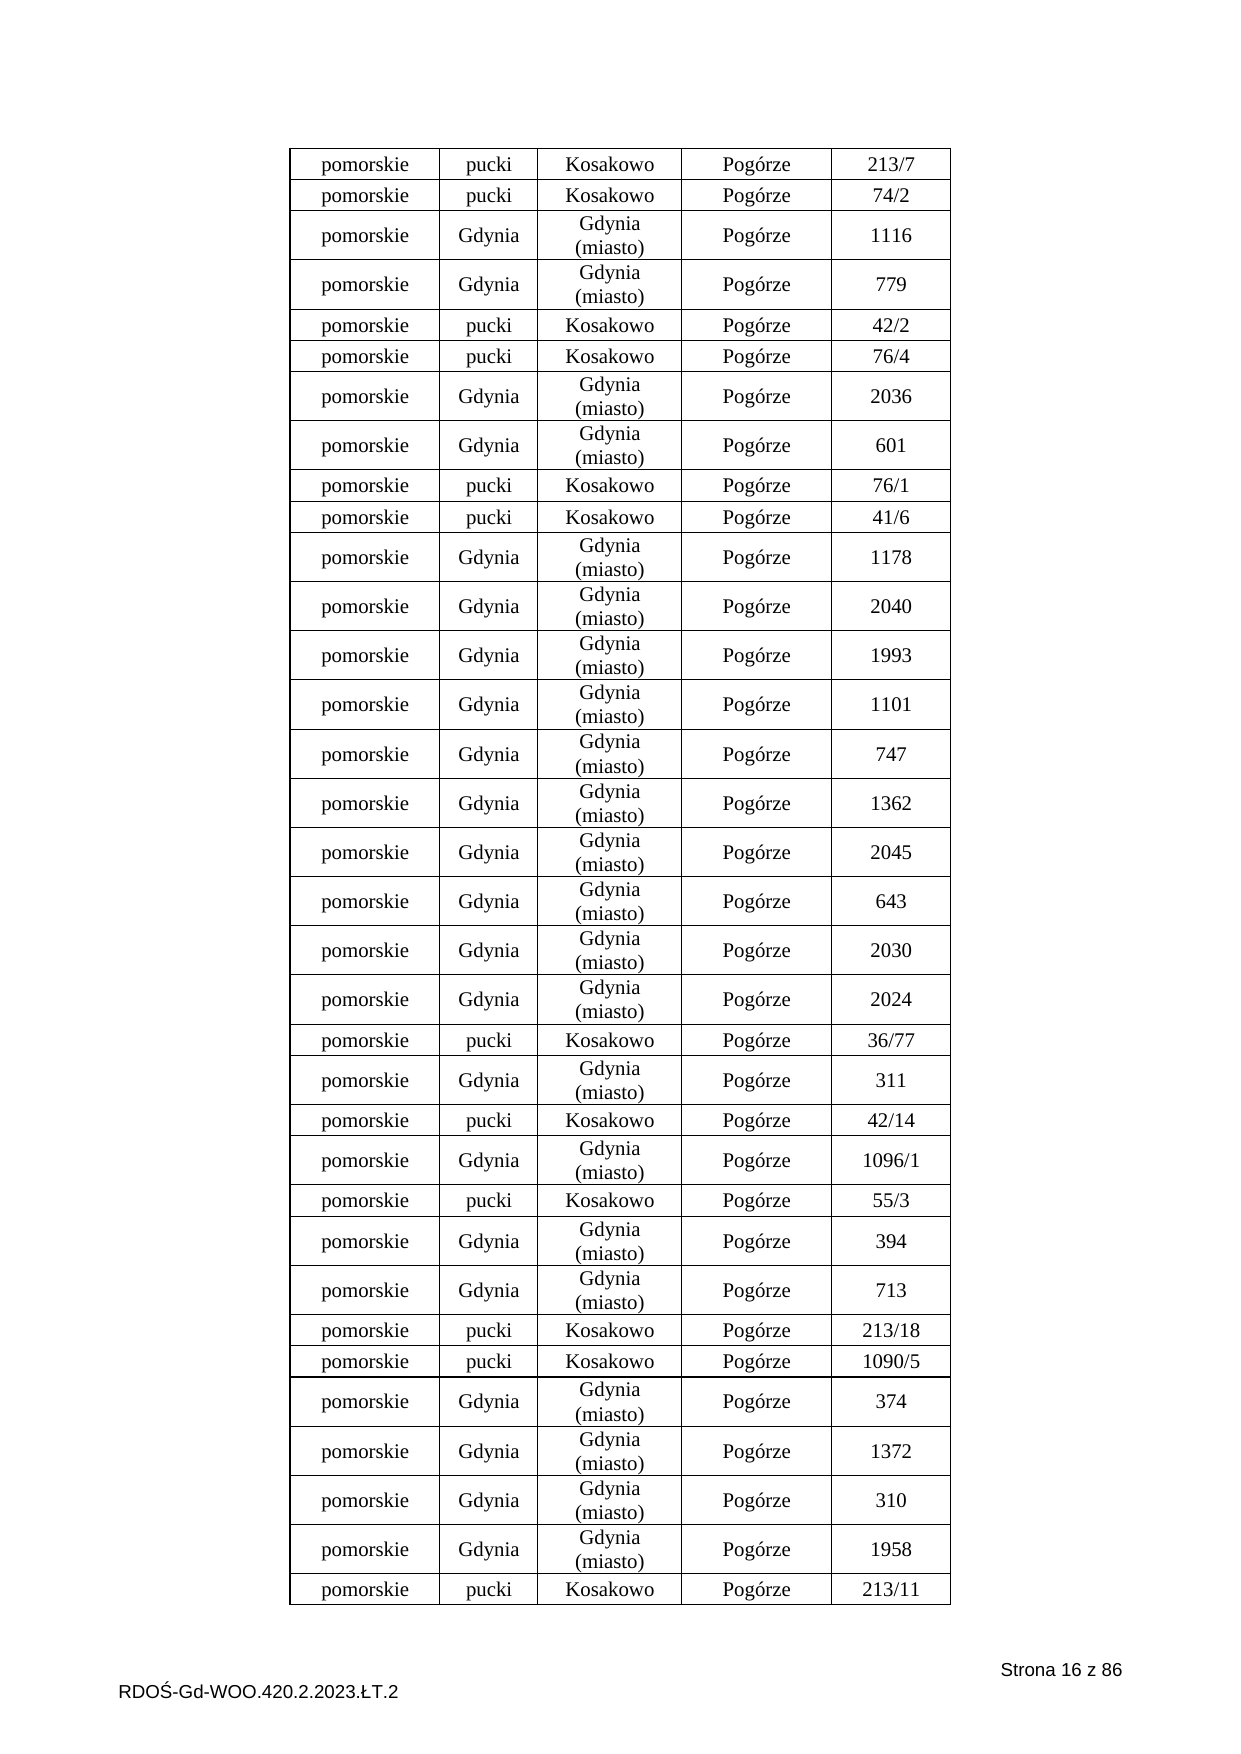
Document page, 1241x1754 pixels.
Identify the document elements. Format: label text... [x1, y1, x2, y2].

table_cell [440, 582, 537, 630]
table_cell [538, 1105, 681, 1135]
table_cell Pogórze [682, 149, 831, 179]
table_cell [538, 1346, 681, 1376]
table_cell Gdynia [440, 421, 537, 469]
table_cell Gdynia [440, 211, 537, 259]
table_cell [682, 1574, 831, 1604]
table_cell Kosakowo [538, 310, 681, 340]
table_cell 213/7 [832, 149, 950, 179]
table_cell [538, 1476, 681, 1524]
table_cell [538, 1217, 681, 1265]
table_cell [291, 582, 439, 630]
table_cell 74/2 [832, 180, 950, 210]
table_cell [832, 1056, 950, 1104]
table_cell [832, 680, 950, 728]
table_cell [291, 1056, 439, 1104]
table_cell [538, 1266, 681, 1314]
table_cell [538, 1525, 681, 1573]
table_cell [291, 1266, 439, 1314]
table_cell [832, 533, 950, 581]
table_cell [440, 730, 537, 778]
table_cell pomorskie [291, 421, 439, 469]
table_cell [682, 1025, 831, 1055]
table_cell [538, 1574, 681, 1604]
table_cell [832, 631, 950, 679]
table_cell pomorskie [291, 149, 439, 179]
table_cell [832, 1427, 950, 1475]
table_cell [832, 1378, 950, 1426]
table_cell pomorskie [291, 502, 439, 532]
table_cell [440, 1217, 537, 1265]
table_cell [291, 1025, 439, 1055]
table_cell pomorskie [291, 211, 439, 259]
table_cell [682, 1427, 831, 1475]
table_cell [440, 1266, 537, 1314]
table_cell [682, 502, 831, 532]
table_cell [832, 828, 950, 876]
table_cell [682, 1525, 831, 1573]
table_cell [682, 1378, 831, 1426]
table_cell pucki [440, 470, 537, 501]
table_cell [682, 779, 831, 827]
table_cell 2036 [832, 372, 950, 420]
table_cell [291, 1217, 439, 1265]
table_cell Gdynia [440, 260, 537, 308]
table_cell Pogórze [682, 421, 831, 469]
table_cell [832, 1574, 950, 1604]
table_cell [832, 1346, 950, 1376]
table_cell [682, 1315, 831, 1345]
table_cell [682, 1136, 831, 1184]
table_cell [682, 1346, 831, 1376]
table_cell pomorskie [291, 310, 439, 340]
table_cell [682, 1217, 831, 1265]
table_cell 601 [832, 421, 950, 469]
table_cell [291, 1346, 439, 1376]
table_cell pomorskie [291, 372, 439, 420]
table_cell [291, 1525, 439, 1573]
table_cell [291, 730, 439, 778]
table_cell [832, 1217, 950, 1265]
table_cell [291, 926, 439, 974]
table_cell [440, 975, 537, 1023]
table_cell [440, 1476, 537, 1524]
table_cell pucki [440, 180, 537, 210]
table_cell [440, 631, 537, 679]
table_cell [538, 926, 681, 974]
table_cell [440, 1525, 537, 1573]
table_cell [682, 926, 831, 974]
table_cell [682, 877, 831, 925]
table_cell Pogórze [682, 260, 831, 308]
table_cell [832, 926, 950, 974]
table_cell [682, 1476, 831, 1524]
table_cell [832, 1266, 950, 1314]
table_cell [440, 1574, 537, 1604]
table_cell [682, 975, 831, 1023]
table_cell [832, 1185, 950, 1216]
table_cell Pogórze [682, 211, 831, 259]
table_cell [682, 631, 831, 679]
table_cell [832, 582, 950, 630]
table_cell pucki [440, 341, 537, 371]
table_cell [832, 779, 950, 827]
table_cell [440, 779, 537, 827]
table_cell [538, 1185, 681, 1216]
table_cell Kosakowo [538, 149, 681, 179]
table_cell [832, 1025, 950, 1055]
table_cell Kosakowo [538, 502, 681, 532]
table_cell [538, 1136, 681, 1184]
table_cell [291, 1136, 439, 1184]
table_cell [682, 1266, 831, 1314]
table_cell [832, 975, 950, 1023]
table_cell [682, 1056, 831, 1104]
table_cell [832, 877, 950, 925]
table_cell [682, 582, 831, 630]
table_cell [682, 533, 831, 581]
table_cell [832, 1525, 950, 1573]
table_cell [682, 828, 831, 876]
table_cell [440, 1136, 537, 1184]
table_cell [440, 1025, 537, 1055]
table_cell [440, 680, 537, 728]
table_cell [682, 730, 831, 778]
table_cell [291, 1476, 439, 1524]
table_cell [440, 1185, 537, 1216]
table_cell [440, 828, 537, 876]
table_cell Kosakowo [538, 470, 681, 501]
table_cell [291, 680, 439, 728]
table_cell pomorskie [291, 260, 439, 308]
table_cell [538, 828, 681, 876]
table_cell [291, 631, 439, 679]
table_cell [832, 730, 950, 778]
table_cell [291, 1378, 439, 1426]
table_cell Pogórze [682, 310, 831, 340]
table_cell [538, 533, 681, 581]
table_cell Gdynia [440, 372, 537, 420]
table_cell pomorskie [291, 180, 439, 210]
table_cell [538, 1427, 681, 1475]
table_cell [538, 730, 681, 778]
table_cell Pogórze [682, 470, 831, 501]
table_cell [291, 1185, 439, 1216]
table_cell pomorskie [291, 470, 439, 501]
table_cell pucki [440, 149, 537, 179]
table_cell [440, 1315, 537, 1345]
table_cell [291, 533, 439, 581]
table_cell Gdynia (miasto) [538, 260, 681, 308]
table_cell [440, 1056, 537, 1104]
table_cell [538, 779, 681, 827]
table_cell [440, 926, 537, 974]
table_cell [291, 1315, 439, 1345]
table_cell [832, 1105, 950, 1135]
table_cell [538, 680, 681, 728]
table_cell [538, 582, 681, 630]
table_cell 42/2 [832, 310, 950, 340]
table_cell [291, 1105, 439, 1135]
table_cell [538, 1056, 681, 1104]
table_cell 779 [832, 260, 950, 308]
table_cell Gdynia (miasto) [538, 421, 681, 469]
table_cell 1116 [832, 211, 950, 259]
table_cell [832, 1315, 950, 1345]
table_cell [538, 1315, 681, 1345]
table_cell Kosakowo [538, 180, 681, 210]
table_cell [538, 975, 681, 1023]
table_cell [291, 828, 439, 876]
table_cell 76/1 [832, 470, 950, 501]
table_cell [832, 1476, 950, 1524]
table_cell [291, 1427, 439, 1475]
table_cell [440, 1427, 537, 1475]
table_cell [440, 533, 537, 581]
table_cell Gdynia (miasto) [538, 372, 681, 420]
table_cell 76/4 [832, 341, 950, 371]
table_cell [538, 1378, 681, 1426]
table_cell Kosakowo [538, 341, 681, 371]
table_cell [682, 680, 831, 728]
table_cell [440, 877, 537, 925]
table_cell pucki [440, 502, 537, 532]
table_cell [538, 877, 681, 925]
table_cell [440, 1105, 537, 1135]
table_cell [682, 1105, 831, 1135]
table_cell Pogórze [682, 341, 831, 371]
table_cell pucki [440, 310, 537, 340]
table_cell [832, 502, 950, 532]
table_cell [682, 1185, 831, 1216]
table_cell pomorskie [291, 341, 439, 371]
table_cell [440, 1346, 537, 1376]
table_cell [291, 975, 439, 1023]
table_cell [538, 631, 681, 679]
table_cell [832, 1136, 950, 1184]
table_cell Pogórze [682, 372, 831, 420]
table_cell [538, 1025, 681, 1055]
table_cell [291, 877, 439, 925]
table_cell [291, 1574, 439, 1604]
table_cell Pogórze [682, 180, 831, 210]
table_cell Gdynia (miasto) [538, 211, 681, 259]
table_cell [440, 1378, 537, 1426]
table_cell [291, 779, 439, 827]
